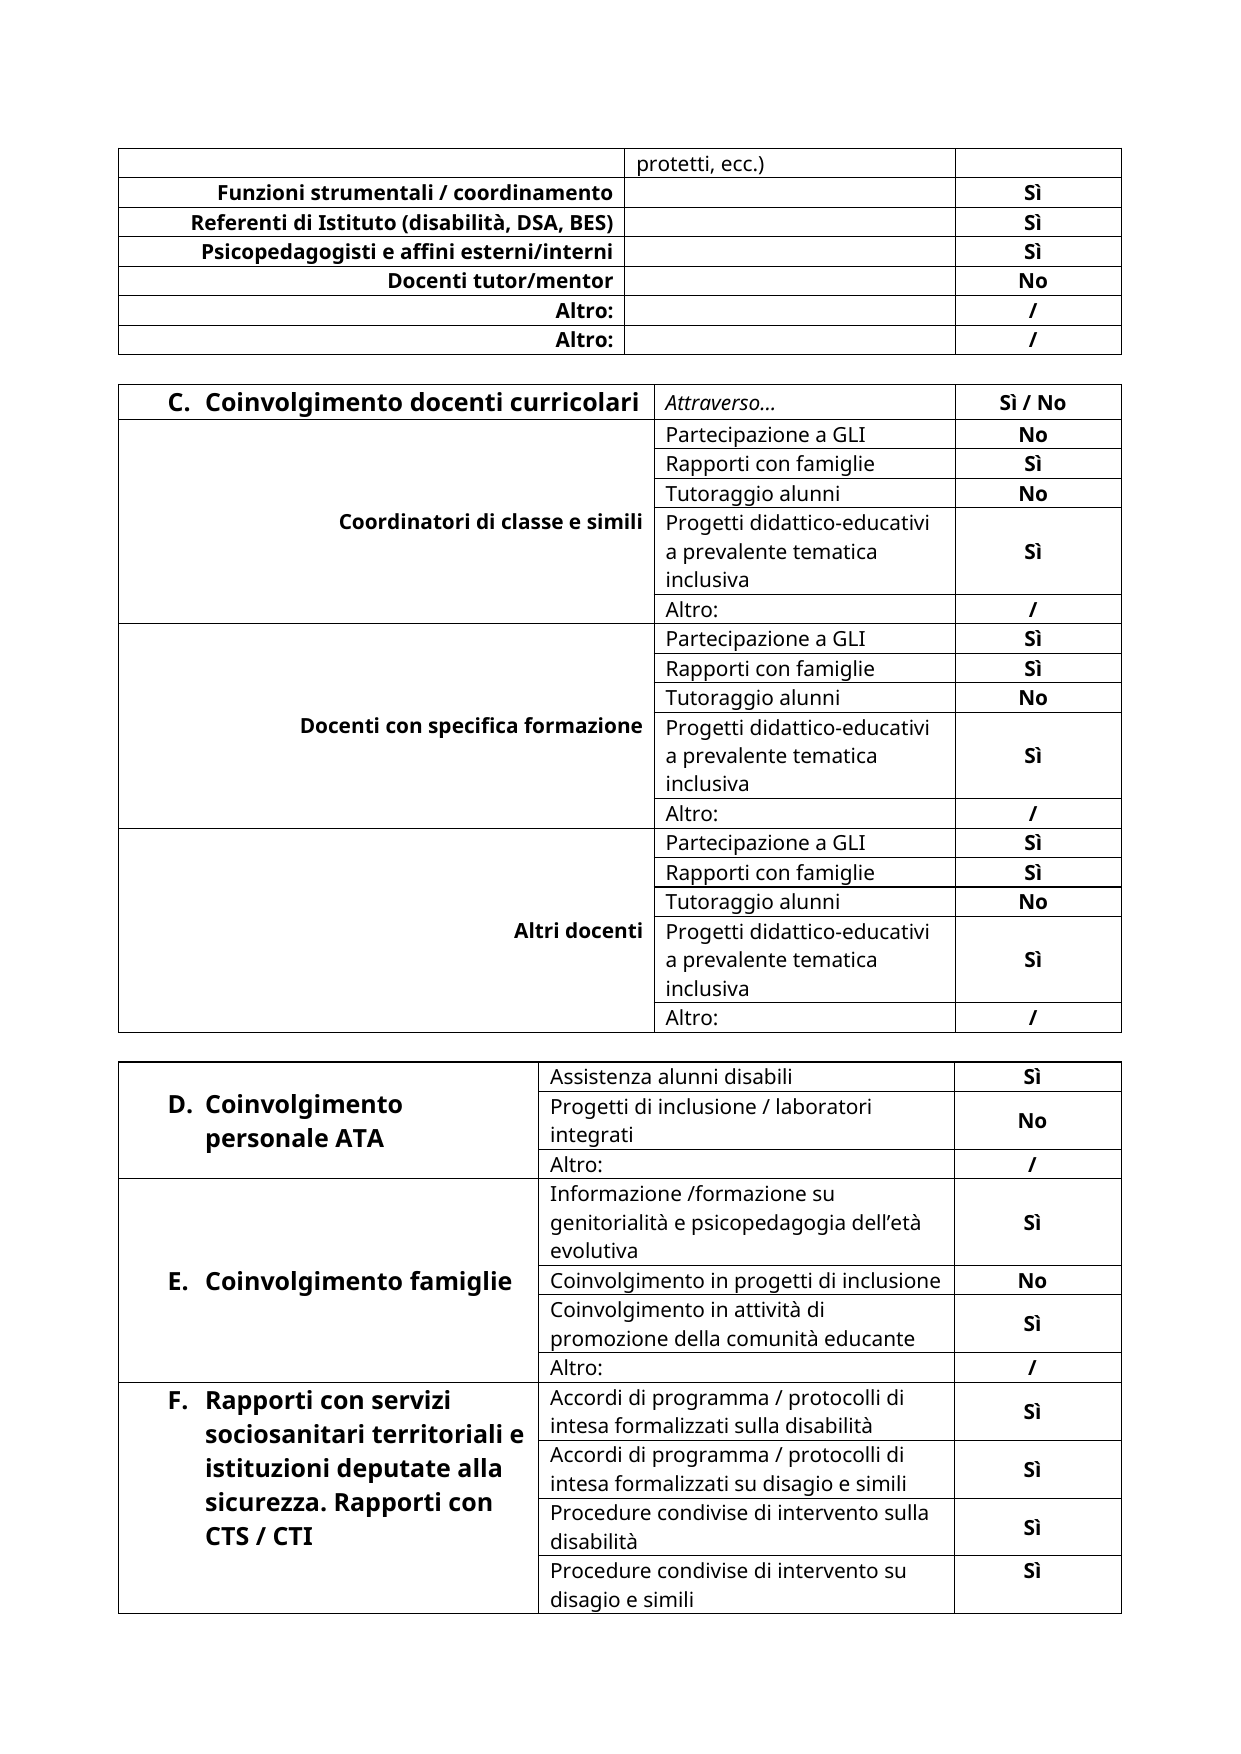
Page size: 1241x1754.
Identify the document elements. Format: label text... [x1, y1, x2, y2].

table_cell Altri docenti [119, 829, 654, 1032]
table_cell Progetti di inclusione / laboratori integrati [539, 1092, 954, 1149]
table_cell / [955, 1353, 1121, 1382]
table_cell Rapporti con famiglie [655, 654, 955, 682]
table_cell [119, 149, 624, 177]
table_cell Tutoraggio alunni [655, 888, 955, 916]
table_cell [625, 149, 955, 177]
table_cell / [956, 326, 1121, 354]
table_cell Accordi di programma / protocolli di intesa formalizzati sulla disabilità [539, 1383, 954, 1439]
table_cell Sì [955, 1383, 1121, 1439]
table_cell Rapporti con famiglie [655, 858, 955, 886]
table_cell No [955, 1092, 1121, 1149]
table_cell Coinvolgimento in attività di promozione della comunità educante [539, 1295, 954, 1352]
table_cell Sì [956, 449, 1121, 478]
table_cell / [956, 149, 1121, 177]
table_cell Partecipazione a GLI [655, 624, 955, 653]
table_cell Partecipazione a GLI [655, 829, 955, 857]
table_cell Sì [956, 654, 1121, 682]
table_cell Progetti didattico-educativi a prevalente tematica inclusiva [655, 508, 955, 594]
table_cell No [956, 420, 1121, 448]
table_cell Sì [956, 858, 1121, 886]
table_cell Psicopedagogisti e affini esterni/interni [119, 237, 624, 266]
table_cell / [956, 799, 1121, 827]
table_cell Procedure condivise di intervento sulla disabilità [539, 1499, 954, 1555]
table_cell Altro: [539, 1150, 954, 1178]
table_cell Funzioni strumentali / coordinamento [119, 178, 624, 207]
table_cell Altro: [655, 1003, 955, 1032]
table_cell Sì [956, 208, 1121, 236]
table_cell Altro: [655, 799, 955, 827]
table_cell Sì [955, 1499, 1121, 1555]
table_header Attraverso… [655, 385, 955, 419]
table_cell Altro: [655, 595, 955, 623]
table_cell / [955, 1150, 1121, 1178]
table_cell Informazione /formazione su genitorialità e psicopedagogia dell’età evolutiva [539, 1179, 954, 1265]
table_cell Altro: [119, 326, 624, 354]
table_cell Coinvolgimento in progetti di inclusione [539, 1266, 954, 1294]
table_cell Sì [956, 508, 1121, 594]
table_cell [625, 326, 955, 354]
table_cell Rapporti con servizi sociosanitari territoriali e istituzioni deputate alla sicurezza. Rapporti con CTS / CTI [119, 1383, 538, 1613]
table_cell Sì [955, 1556, 1121, 1613]
table_cell [625, 267, 955, 295]
table_cell Progetti didattico-educativi a prevalente tematica inclusiva [655, 713, 955, 798]
table_header Coinvolgimento personale ATA [119, 1063, 538, 1178]
table_cell Docenti tutor/mentor [119, 267, 624, 295]
table_cell [625, 178, 955, 207]
table_cell No [956, 888, 1121, 916]
table_cell Sì [955, 1179, 1121, 1265]
table_cell No [955, 1266, 1121, 1294]
table_header Sì / No [956, 385, 1121, 419]
table_cell [625, 208, 955, 236]
table_cell Sì [955, 1295, 1121, 1352]
table_cell Sì [956, 713, 1121, 798]
table_cell Tutoraggio alunni [655, 479, 955, 507]
table_cell [625, 296, 955, 324]
table_cell Progetti didattico-educativi a prevalente tematica inclusiva [655, 917, 955, 1002]
table_cell Sì [956, 237, 1121, 266]
table_cell Altro: [119, 296, 624, 324]
table_cell / [956, 1003, 1121, 1032]
table_cell Coordinatori di classe e simili [119, 420, 654, 623]
table_header Sì [955, 1063, 1121, 1091]
table_cell Referenti di Istituto (disabilità, DSA, BES) [119, 208, 624, 236]
table_header Assistenza alunni disabili [539, 1063, 954, 1091]
table_cell Sì [956, 624, 1121, 653]
table_cell Sì [956, 829, 1121, 857]
table_cell Sì [956, 178, 1121, 207]
table_cell No [956, 479, 1121, 507]
table_cell Rapporti con famiglie [655, 449, 955, 478]
table_cell Sì [956, 917, 1121, 1002]
table_cell Partecipazione a GLI [655, 420, 955, 448]
table_header Coinvolgimento docenti curricolari [119, 385, 654, 419]
table_cell Docenti con specifica formazione [119, 624, 654, 827]
table_cell [625, 237, 955, 266]
table_cell / [956, 595, 1121, 623]
table_cell No [956, 683, 1121, 712]
table_cell Tutoraggio alunni [655, 683, 955, 712]
table_cell No [956, 267, 1121, 295]
table_cell Altro: [539, 1353, 954, 1382]
table_cell / [956, 296, 1121, 324]
table_cell Accordi di programma / protocolli di intesa formalizzati su disagio e simili [539, 1441, 954, 1497]
table_cell Coinvolgimento famiglie [119, 1179, 538, 1382]
table_cell Sì [955, 1441, 1121, 1497]
table_cell Procedure condivise di intervento su disagio e simili [539, 1556, 954, 1613]
